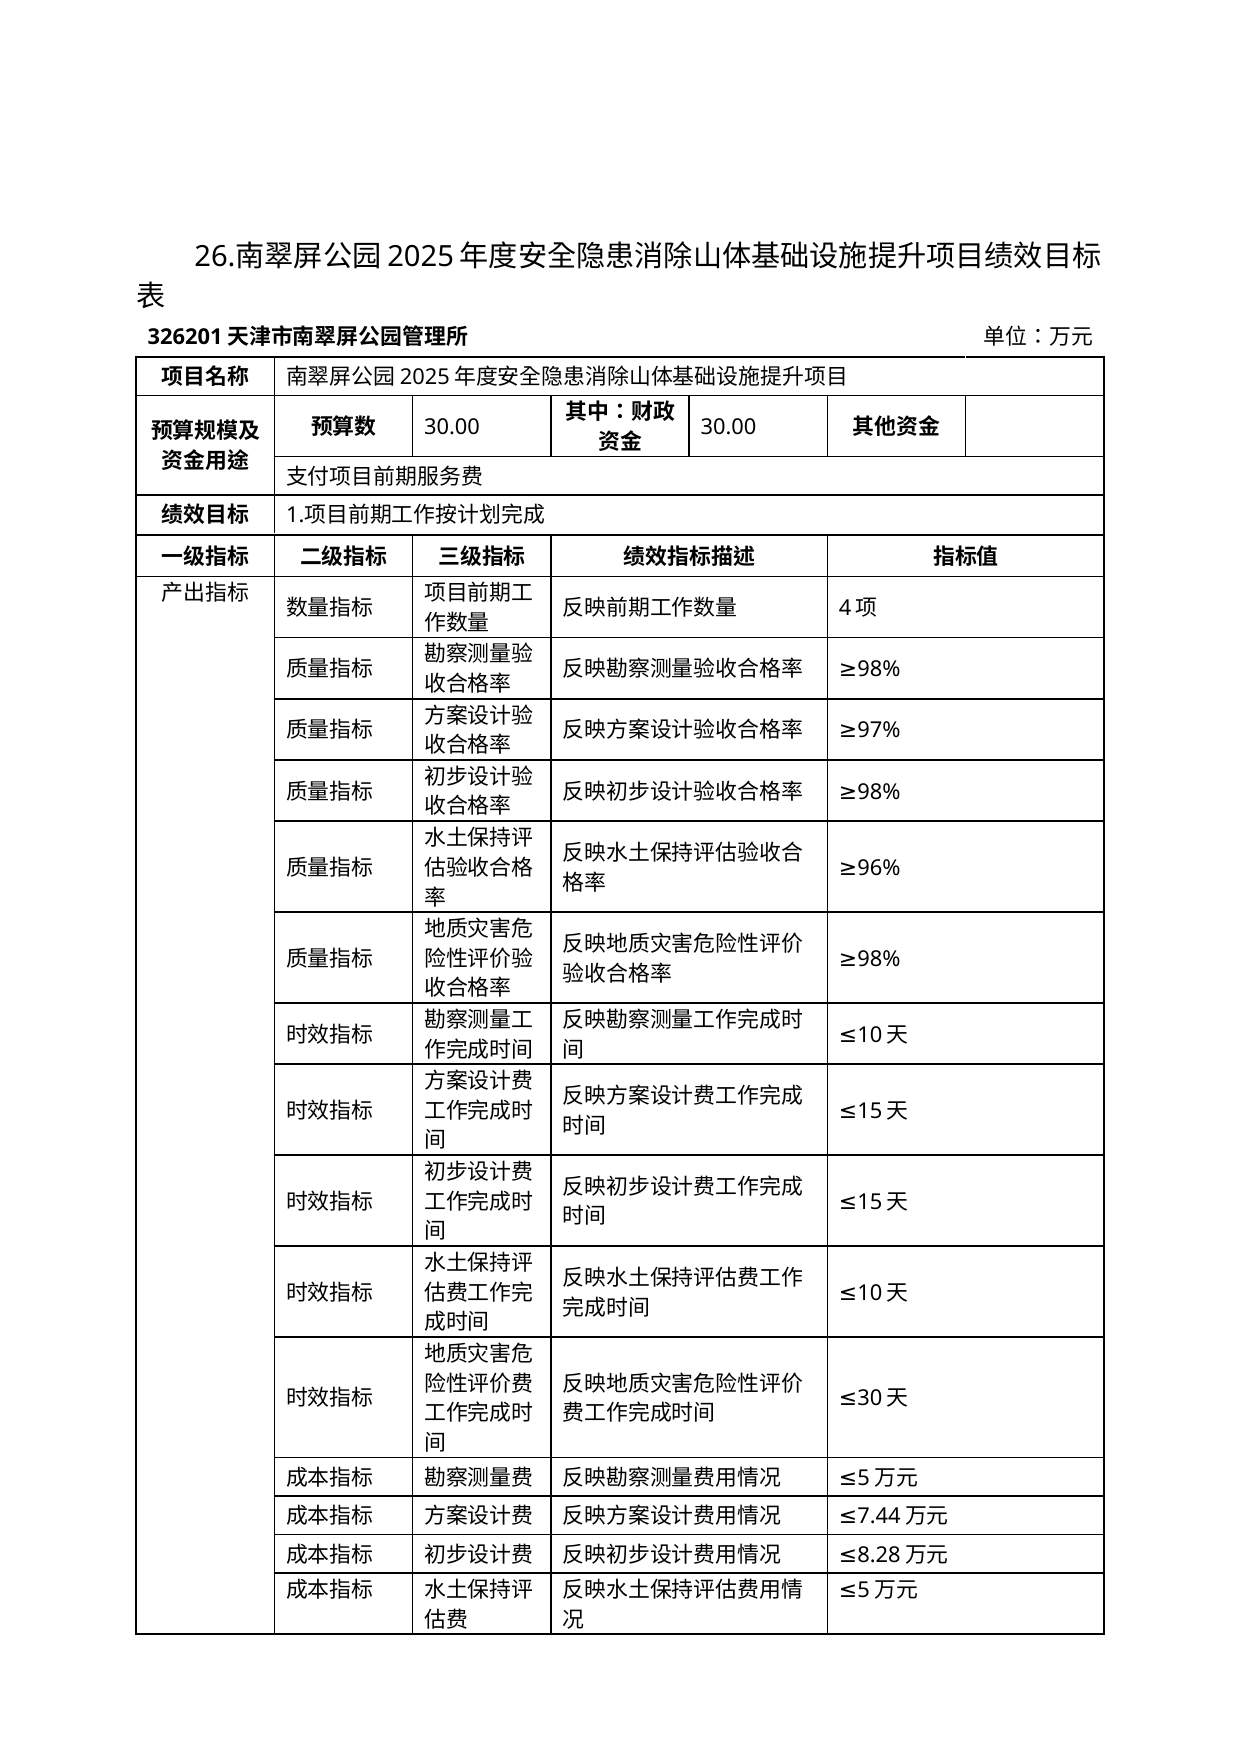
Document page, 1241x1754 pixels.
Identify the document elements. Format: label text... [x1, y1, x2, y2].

table_cell 方案设计费 [413, 1497, 550, 1534]
table_cell 成本指标 [275, 1497, 412, 1534]
table_cell 质量指标 [275, 761, 412, 820]
table_cell 时效指标 [275, 1247, 412, 1336]
table_cell 30.00 [690, 396, 827, 456]
table_cell 地质灾害危险性评价验收合格率 [413, 913, 550, 1002]
table_cell 其他资金 [828, 396, 965, 456]
table_cell 勘察测量验收合格率 [413, 638, 550, 698]
table_cell 4项 [828, 577, 1103, 637]
table_cell 时效指标 [275, 1004, 412, 1063]
table_cell 勘察测量工作完成时间 [413, 1004, 550, 1063]
table_header 326201天津市南翠屏公园管理所 [137, 316, 965, 356]
table_cell 反映初步设计费工作完成时间 [552, 1156, 827, 1245]
table_cell ≥97% [828, 700, 1103, 759]
table_cell 反映方案设计费工作完成时间 [552, 1065, 827, 1154]
table_cell 预算数 [275, 396, 412, 456]
table_header 一级指标 [137, 536, 274, 576]
table_cell 绩效目标 [137, 496, 274, 533]
table_cell 成本指标 [275, 1458, 412, 1495]
table_cell 反映水土保持评估费工作完成时间 [552, 1247, 827, 1336]
table_cell 成本指标 [275, 1535, 412, 1572]
table_cell [966, 396, 1103, 456]
table_cell 初步设计验收合格率 [413, 761, 550, 820]
table_cell 反映勘察测量工作完成时间 [552, 1004, 827, 1063]
table_cell 质量指标 [275, 638, 412, 698]
table_cell 反映方案设计费用情况 [552, 1497, 827, 1534]
table_cell ≤8.28万元 [828, 1535, 1103, 1572]
table_cell 成本指标 [275, 1574, 412, 1633]
table_cell ≤10天 [828, 1004, 1103, 1063]
table_cell ≤5万元 [828, 1574, 1103, 1633]
table_cell 反映勘察测量验收合格率 [552, 638, 827, 698]
table_cell 项目前期工作数量 [413, 577, 550, 637]
table_cell 方案设计验收合格率 [413, 700, 550, 759]
table_cell 初步设计费 [413, 1535, 550, 1572]
table_cell 质量指标 [275, 913, 412, 1002]
table_cell 反映前期工作数量 [552, 577, 827, 637]
table_cell 地质灾害危险性评价费工作完成时间 [413, 1338, 550, 1457]
table_header 指标值 [828, 536, 1103, 576]
table_cell 水土保持评估费 [413, 1574, 550, 1633]
table_cell 反映勘察测量费用情况 [552, 1458, 827, 1495]
table_header 三级指标 [413, 536, 550, 576]
table_cell ≤10天 [828, 1247, 1103, 1336]
table_cell 反映水土保持评估费用情况 [552, 1574, 827, 1633]
table_cell 方案设计费工作完成时间 [413, 1065, 550, 1154]
table_cell 初步设计费工作完成时间 [413, 1156, 550, 1245]
table_cell 数量指标 [275, 577, 412, 637]
table_cell 质量指标 [275, 822, 412, 911]
table_cell 水土保持评估费工作完成时间 [413, 1247, 550, 1336]
table_cell 项目名称 [137, 358, 274, 394]
table_cell 质量指标 [275, 700, 412, 759]
table_header 绩效指标描述 [552, 536, 827, 576]
table_cell 南翠屏公园2025年度安全隐患消除山体基础设施提升项目 [275, 358, 1103, 394]
table_cell 反映水土保持评估验收合格率 [552, 822, 827, 911]
table_cell 反映地质灾害危险性评价费工作完成时间 [552, 1338, 827, 1457]
table_cell 时效指标 [275, 1338, 412, 1457]
table_cell 1.项目前期工作按计划完成 [275, 496, 1103, 533]
table_header 二级指标 [275, 536, 412, 576]
table_cell ≥98% [828, 638, 1103, 698]
table_cell 水土保持评估验收合格率 [413, 822, 550, 911]
table_cell 30.00 [413, 396, 550, 456]
table_cell ≤5万元 [828, 1458, 1103, 1495]
table_cell 反映地质灾害危险性评价验收合格率 [552, 913, 827, 1002]
table_cell ≤15天 [828, 1065, 1103, 1154]
table_cell ≥98% [828, 913, 1103, 1002]
table_cell 支付项目前期服务费 [275, 457, 1103, 494]
table_cell 勘察测量费 [413, 1458, 550, 1495]
text 26.南翠屏公园2025年度安全隐患消除山体基础设施提升项目绩效目标表 [136, 235, 1104, 315]
table_cell 反映初步设计验收合格率 [552, 761, 827, 820]
table_cell 时效指标 [275, 1065, 412, 1154]
table_cell ≥98% [828, 761, 1103, 820]
table_cell 反映初步设计费用情况 [552, 1535, 827, 1572]
table_cell ≤15天 [828, 1156, 1103, 1245]
table_cell 产出指标 [137, 577, 274, 1633]
table_cell ≤7.44万元 [828, 1497, 1103, 1534]
table_cell ≤30天 [828, 1338, 1103, 1457]
table_cell 时效指标 [275, 1156, 412, 1245]
table_cell ≥96% [828, 822, 1103, 911]
table_cell 预算规模及资金用途 [137, 396, 274, 494]
table_cell 其中：财政 资金 [552, 396, 688, 456]
table_cell 反映方案设计验收合格率 [552, 700, 827, 759]
table_header 单位：万元 [966, 316, 1103, 356]
